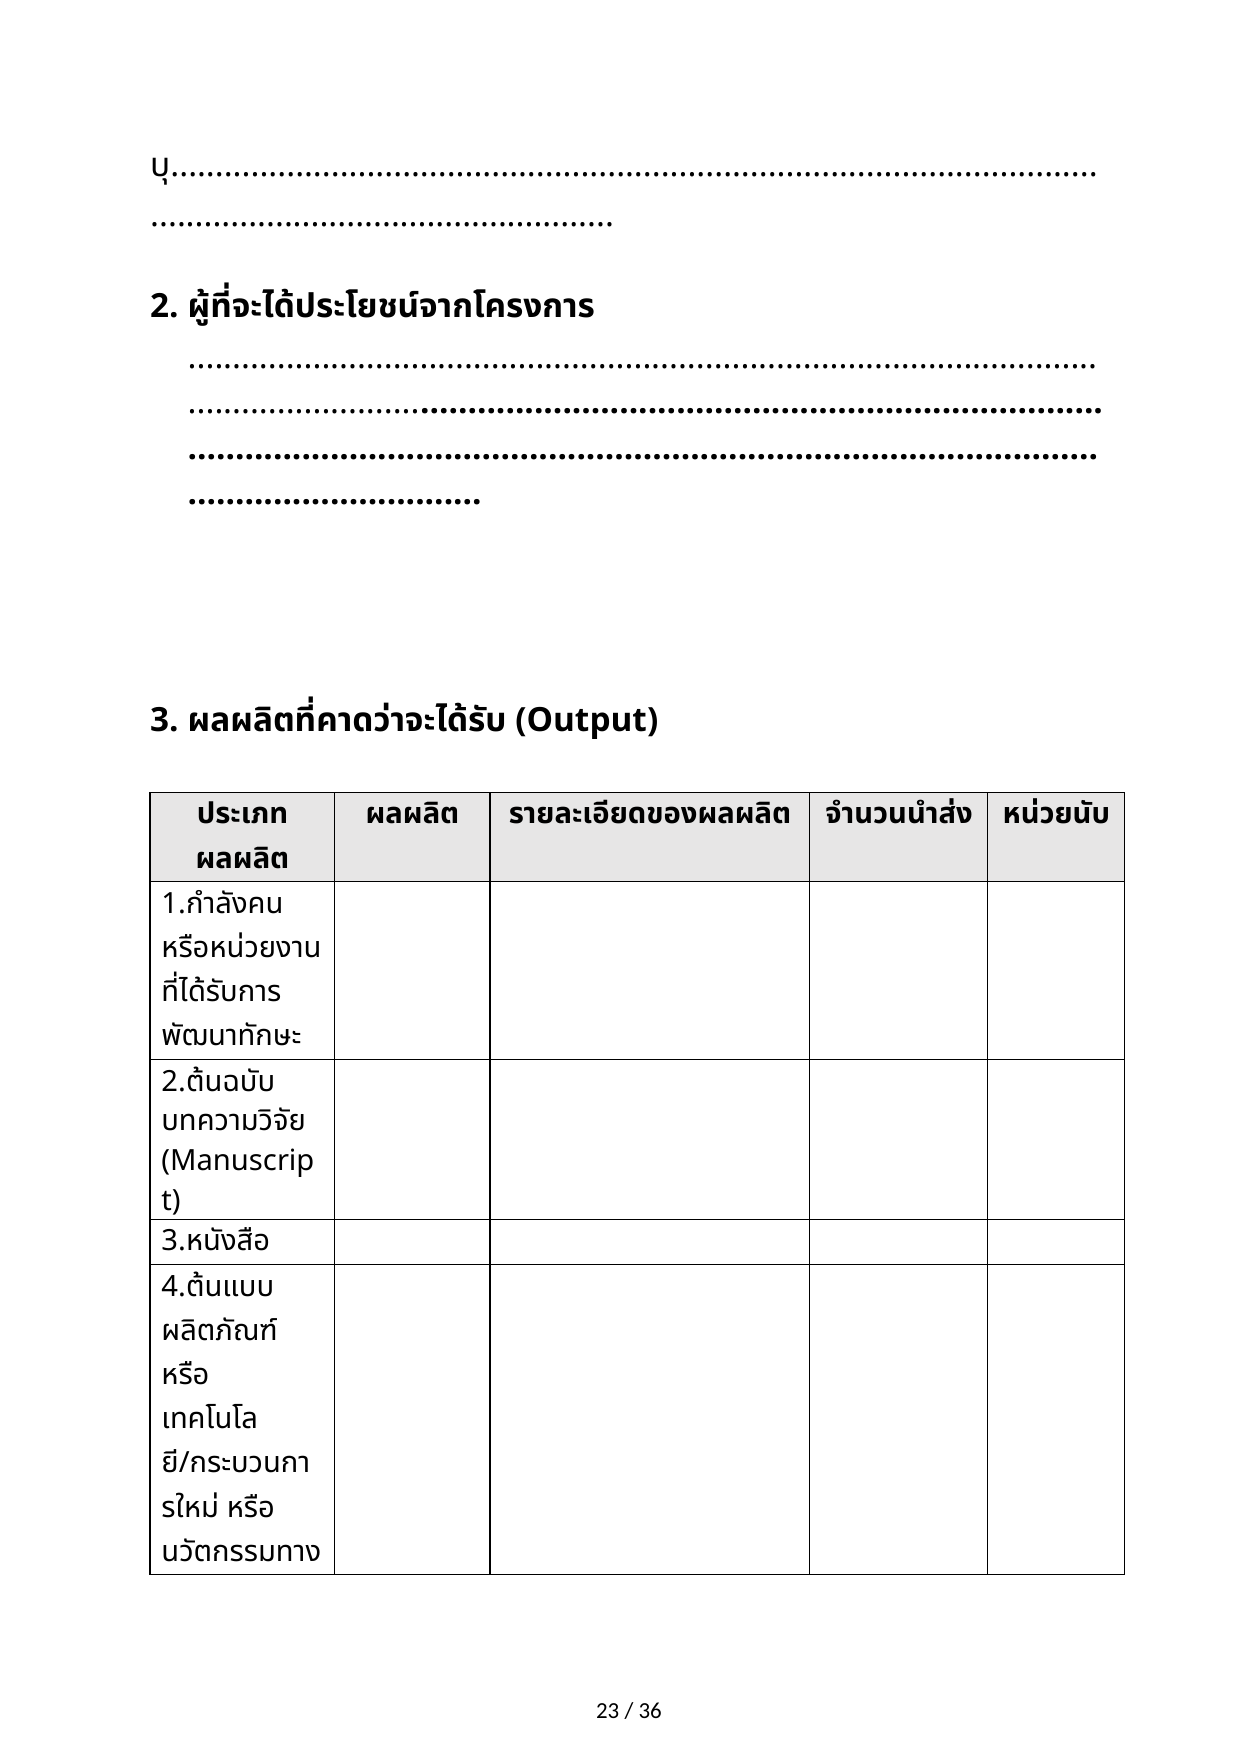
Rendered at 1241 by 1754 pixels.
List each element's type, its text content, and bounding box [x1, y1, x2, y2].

table_cell [491, 1220, 809, 1264]
table_cell [810, 1265, 987, 1574]
table_cell [491, 1265, 809, 1574]
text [150, 141, 1107, 237]
table_cell [988, 1220, 1124, 1264]
table_header ผลผลิต [335, 793, 489, 881]
table_cell [335, 1265, 489, 1574]
list ผลผลิตที่คาดว่าจะได้รับ (Output) [150, 696, 1107, 747]
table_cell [151, 1265, 334, 1574]
table_cell [810, 882, 987, 1059]
table_header ประเภทผลผลิต [151, 793, 334, 881]
table_cell [810, 1220, 987, 1264]
table_cell [335, 1060, 489, 1219]
table_header รายละเอียดของผลผลิต [491, 793, 809, 881]
table_cell [491, 1060, 809, 1219]
table_cell [491, 882, 809, 1059]
table_cell [988, 1265, 1124, 1574]
table_header หน่วยนับ [988, 793, 1124, 881]
table_cell [810, 1060, 987, 1219]
table_cell 2.ต้นฉบับบทความวิจัย (Manuscript) [151, 1060, 334, 1219]
table_header จำนวนนำส่ง [810, 793, 987, 881]
table_cell 1.กำลังคน หรือหน่วยงาน ที่ได้รับการพัฒนาทักษะ [151, 882, 334, 1059]
table_cell [335, 1220, 489, 1264]
table_cell [335, 882, 489, 1059]
list ผู้ที่จะได้ประโยชน์จากโครงการ [150, 282, 1107, 333]
table_cell [988, 882, 1124, 1059]
table_cell 3.หนังสือ [151, 1220, 334, 1264]
table_cell [988, 1060, 1124, 1219]
list ....................................................................................................................................................................................................................................................................................................................................... [187, 333, 1107, 514]
